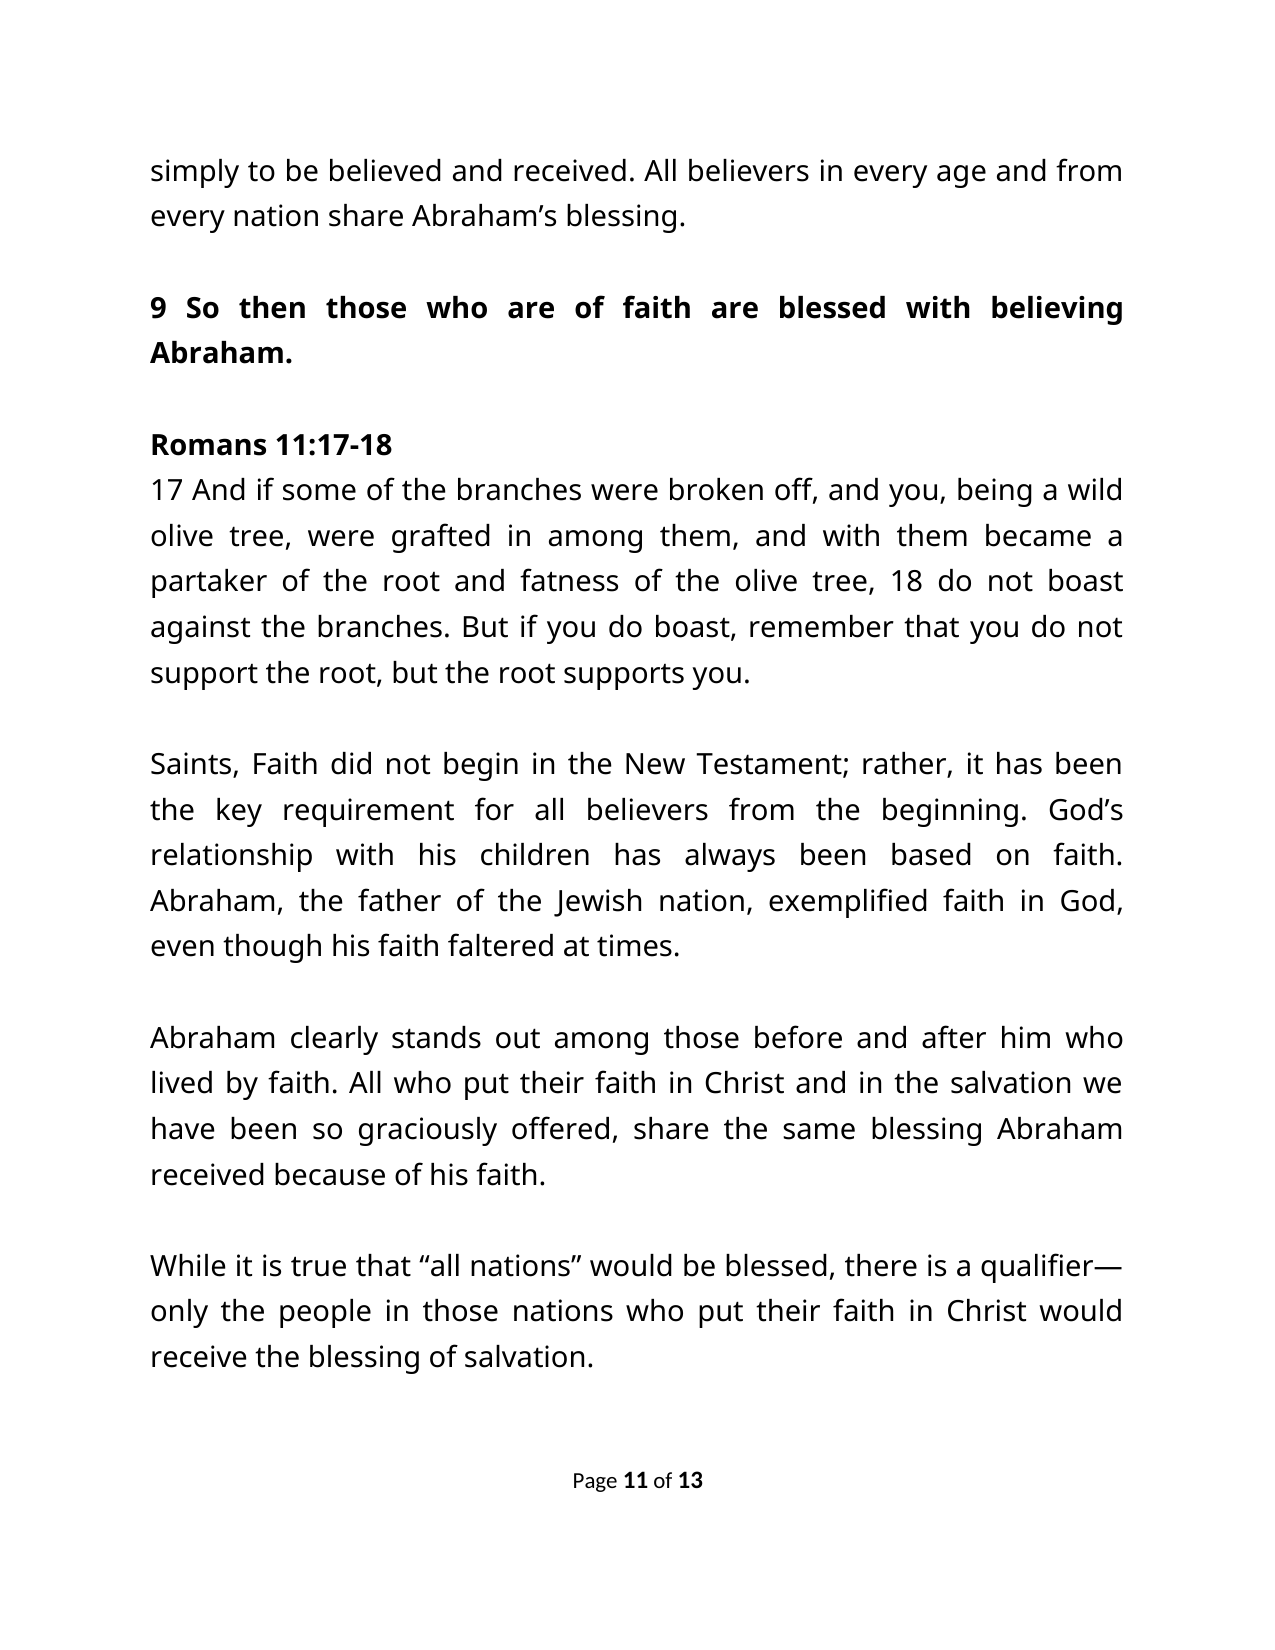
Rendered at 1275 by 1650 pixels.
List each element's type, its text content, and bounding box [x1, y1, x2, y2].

text Saints, Faith did not begin in the New Testament; rather, it has been the key requirement for all believers from the beginning. God’s relationship with his children has always been based on faith. Abraham, the father of the Jewish nation, exemplified faith in God, even though his faith faltered at times. [150, 743, 1125, 965]
text 9 So then those who are of faith are blessed with believing Abraham. [150, 287, 1125, 372]
text 17 And if some of the branches were broken off, and you, being a wild olive tree, were grafted in among them, and with them became a partaker of the root and fatness of the olive tree, 18 do not boast against the branches. But if you do boast, remember that you do not support the root, but the root supports you. [150, 469, 1125, 692]
text Abraham clearly stands out among those before and after him who lived by faith. All who put their faith in Christ and in the salvation we have been so graciously offered, share the same blessing Abraham received because of his faith. [150, 1017, 1125, 1193]
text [150, 150, 1125, 235]
text While it is true that “all nations” would be blessed, there is a qualifier—only the people in those nations who put their faith in Christ would receive the blessing of salvation. [150, 1245, 1125, 1376]
text Romans 11:17-18 [150, 424, 1125, 463]
